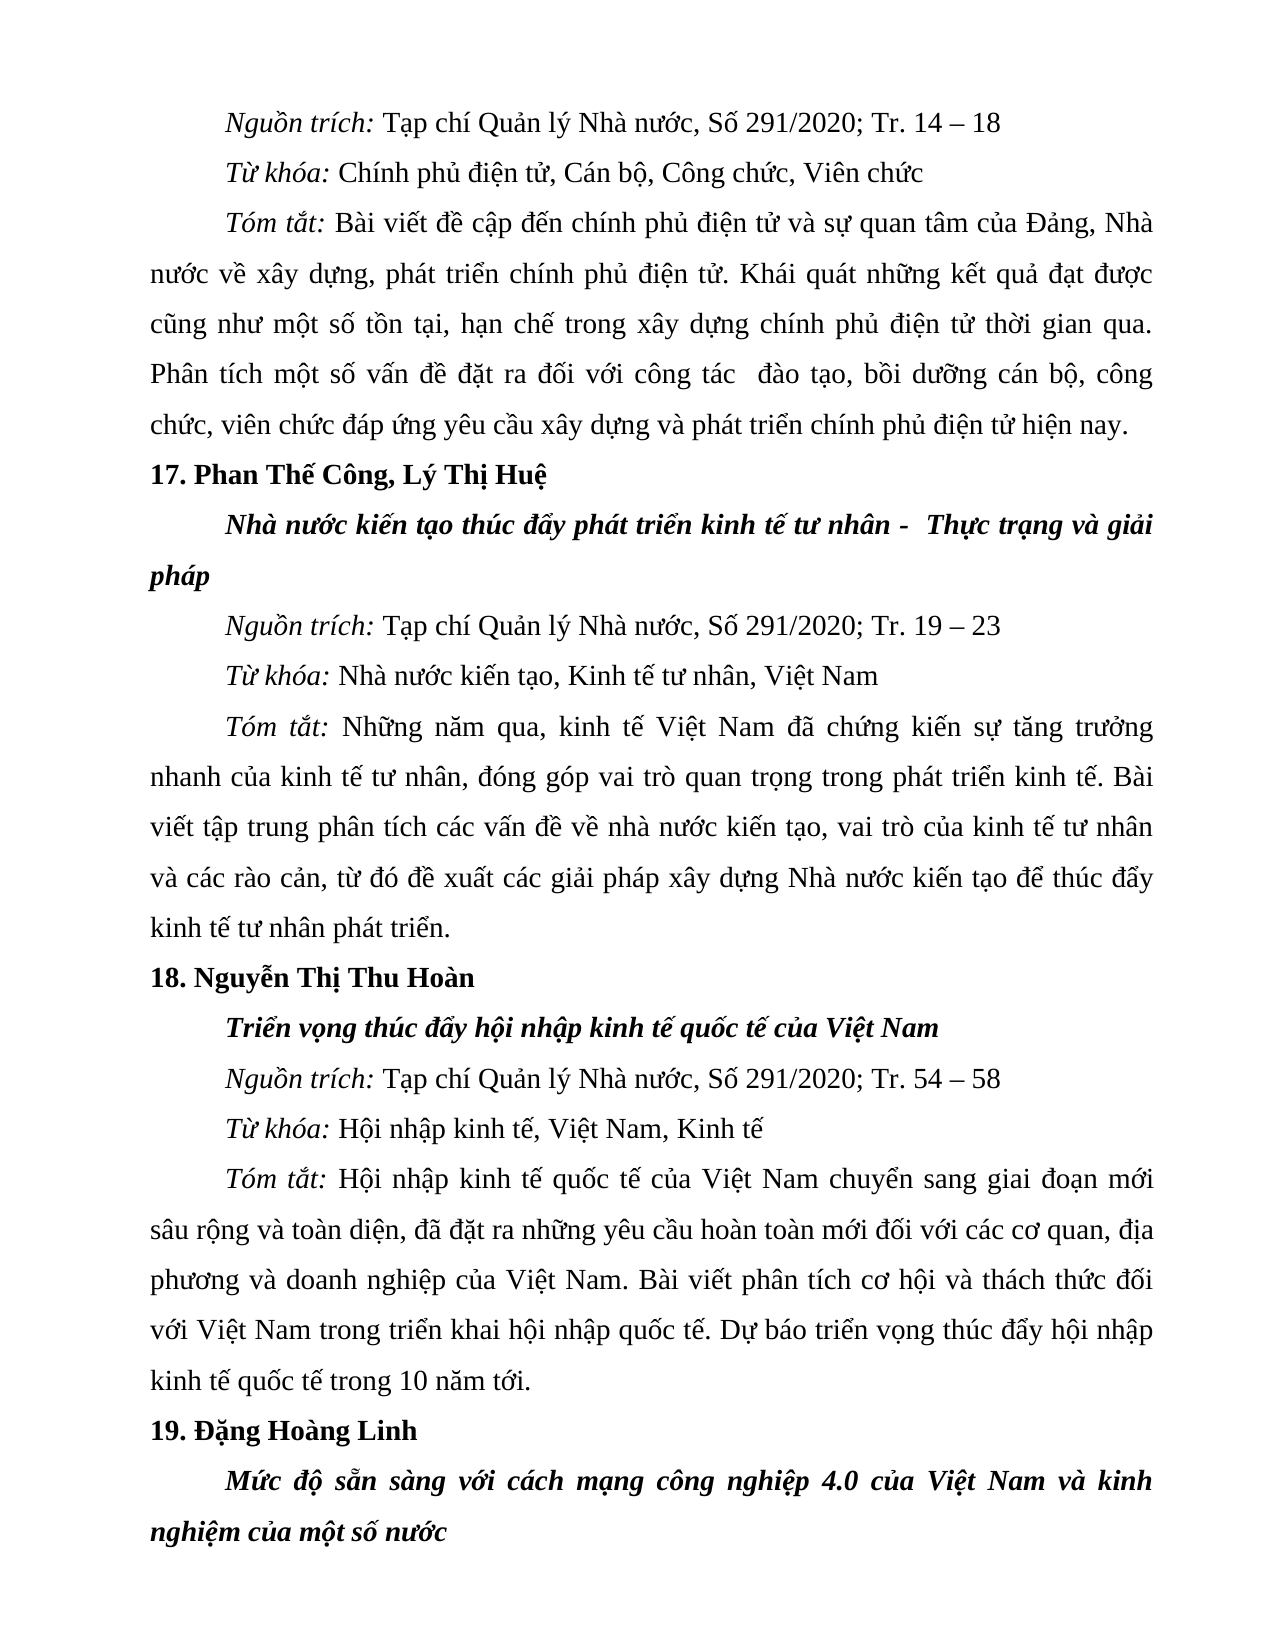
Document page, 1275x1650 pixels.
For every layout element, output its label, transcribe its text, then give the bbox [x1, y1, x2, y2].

text Từ khóa: Chính phủ điện tử, Cán bộ, Công chức, Viên chức [150, 155, 1155, 189]
text Nguồn trích: Tạp chí Quản lý Nhà nước, Số 291/2020; Tr. 14 – 18 [150, 105, 1155, 138]
text Từ khóa: Nhà nước kiến tạo, Kinh tế tư nhân, Việt Nam [150, 658, 1155, 692]
text Tóm tắt: Bài viết đề cập đến chính phủ điện tử và sự quan tâm của Đảng, Nhà nước về xây dựng, phát triển chính phủ điện tử. Khái quát những kết quả đạt được cũng như một số tồn tại, hạn chế trong xây dựng chính phủ điện tử thời gian qua. Phân tích một số vấn đề đặt ra đối với công tác đào tạo, bồi dưỡng cán bộ, công chức, viên chức đáp ứng yêu cầu xây dựng và phát triển chính phủ điện tử hiện nay. [150, 206, 1155, 440]
text 18. Nguyễn Thị Thu Hoàn [150, 960, 1155, 994]
text 19. Đặng Hoàng Linh [150, 1413, 1155, 1447]
text Nhà nước kiến tạo thúc đẩy phát triển kinh tế tư nhân - Thực trạng và giải pháp [150, 507, 1155, 591]
text 17. Phan Thế Công, Lý Thị Huệ [150, 457, 1155, 491]
text Tóm tắt: Những năm qua, kinh tế Việt Nam đã chứng kiến sự tăng trưởng nhanh của kinh tế tư nhân, đóng góp vai trò quan trọng trong phát triển kinh tế. Bài viết tập trung phân tích các vấn đề về nhà nước kiến tạo, vai trò của kinh tế tư nhân và các rào cản, từ đó đề xuất các giải pháp xây dựng Nhà nước kiến tạo để thúc đẩy kinh tế tư nhân phát triển. [150, 709, 1155, 943]
text Nguồn trích: Tạp chí Quản lý Nhà nước, Số 291/2020; Tr. 19 – 23 [150, 608, 1155, 642]
text Từ khóa: Hội nhập kinh tế, Việt Nam, Kinh tế [150, 1111, 1155, 1145]
text Tóm tắt: Hội nhập kinh tế quốc tế của Việt Nam chuyển sang giai đoạn mới sâu rộng và toàn diện, đã đặt ra những yêu cầu hoàn toàn mới đối với các cơ quan, địa phương và doanh nghiệp của Việt Nam. Bài viết phân tích cơ hội và thách thức đối với Việt Nam trong triển khai hội nhập quốc tế. Dự báo triển vọng thúc đẩy hội nhập kinh tế quốc tế trong 10 năm tới. [150, 1162, 1155, 1396]
text Mức độ sẵn sàng với cách mạng công nghiệp 4.0 của Việt Nam và kinh nghiệm của một số nước [150, 1463, 1155, 1547]
text Triển vọng thúc đẩy hội nhập kinh tế quốc tế của Việt Nam [150, 1011, 1155, 1044]
text Nguồn trích: Tạp chí Quản lý Nhà nước, Số 291/2020; Tr. 54 – 58 [150, 1061, 1155, 1094]
